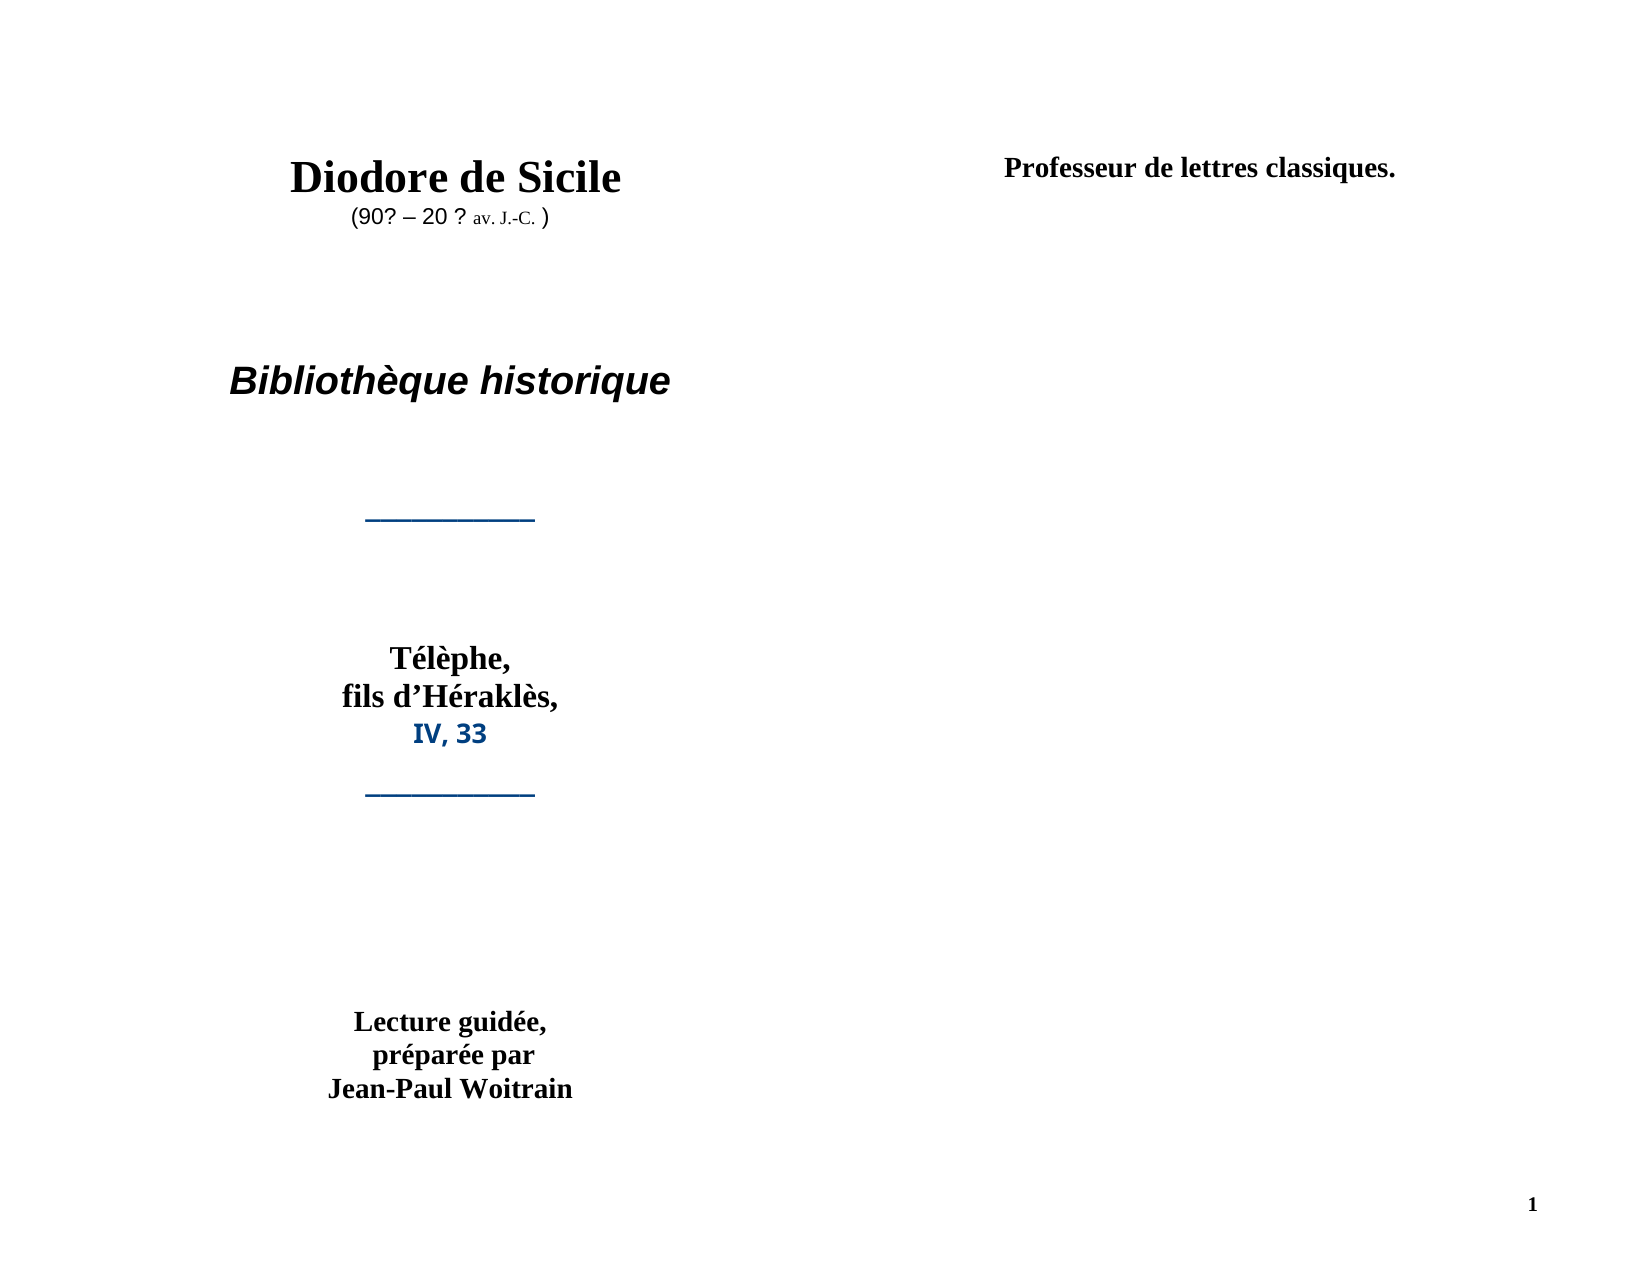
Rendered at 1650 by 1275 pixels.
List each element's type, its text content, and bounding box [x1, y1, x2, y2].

text préparée par [112, 1037, 787, 1071]
text Diodore de sicile [112, 150, 787, 203]
text Bibliothèque historique [112, 357, 787, 402]
text ___________ [112, 751, 787, 802]
text fils d’Héraklès, [112, 676, 787, 714]
text Professeur de lettres classiques. [862, 150, 1537, 183]
text IV, 33 [112, 714, 787, 751]
text Jean-Paul Woitrain [112, 1071, 787, 1104]
text Télèphe, [112, 638, 787, 676]
text ___________ [112, 476, 787, 527]
text Lecture guidée, [112, 1004, 787, 1037]
text (90? – 20 ? av. J.-C. ) [112, 203, 787, 229]
